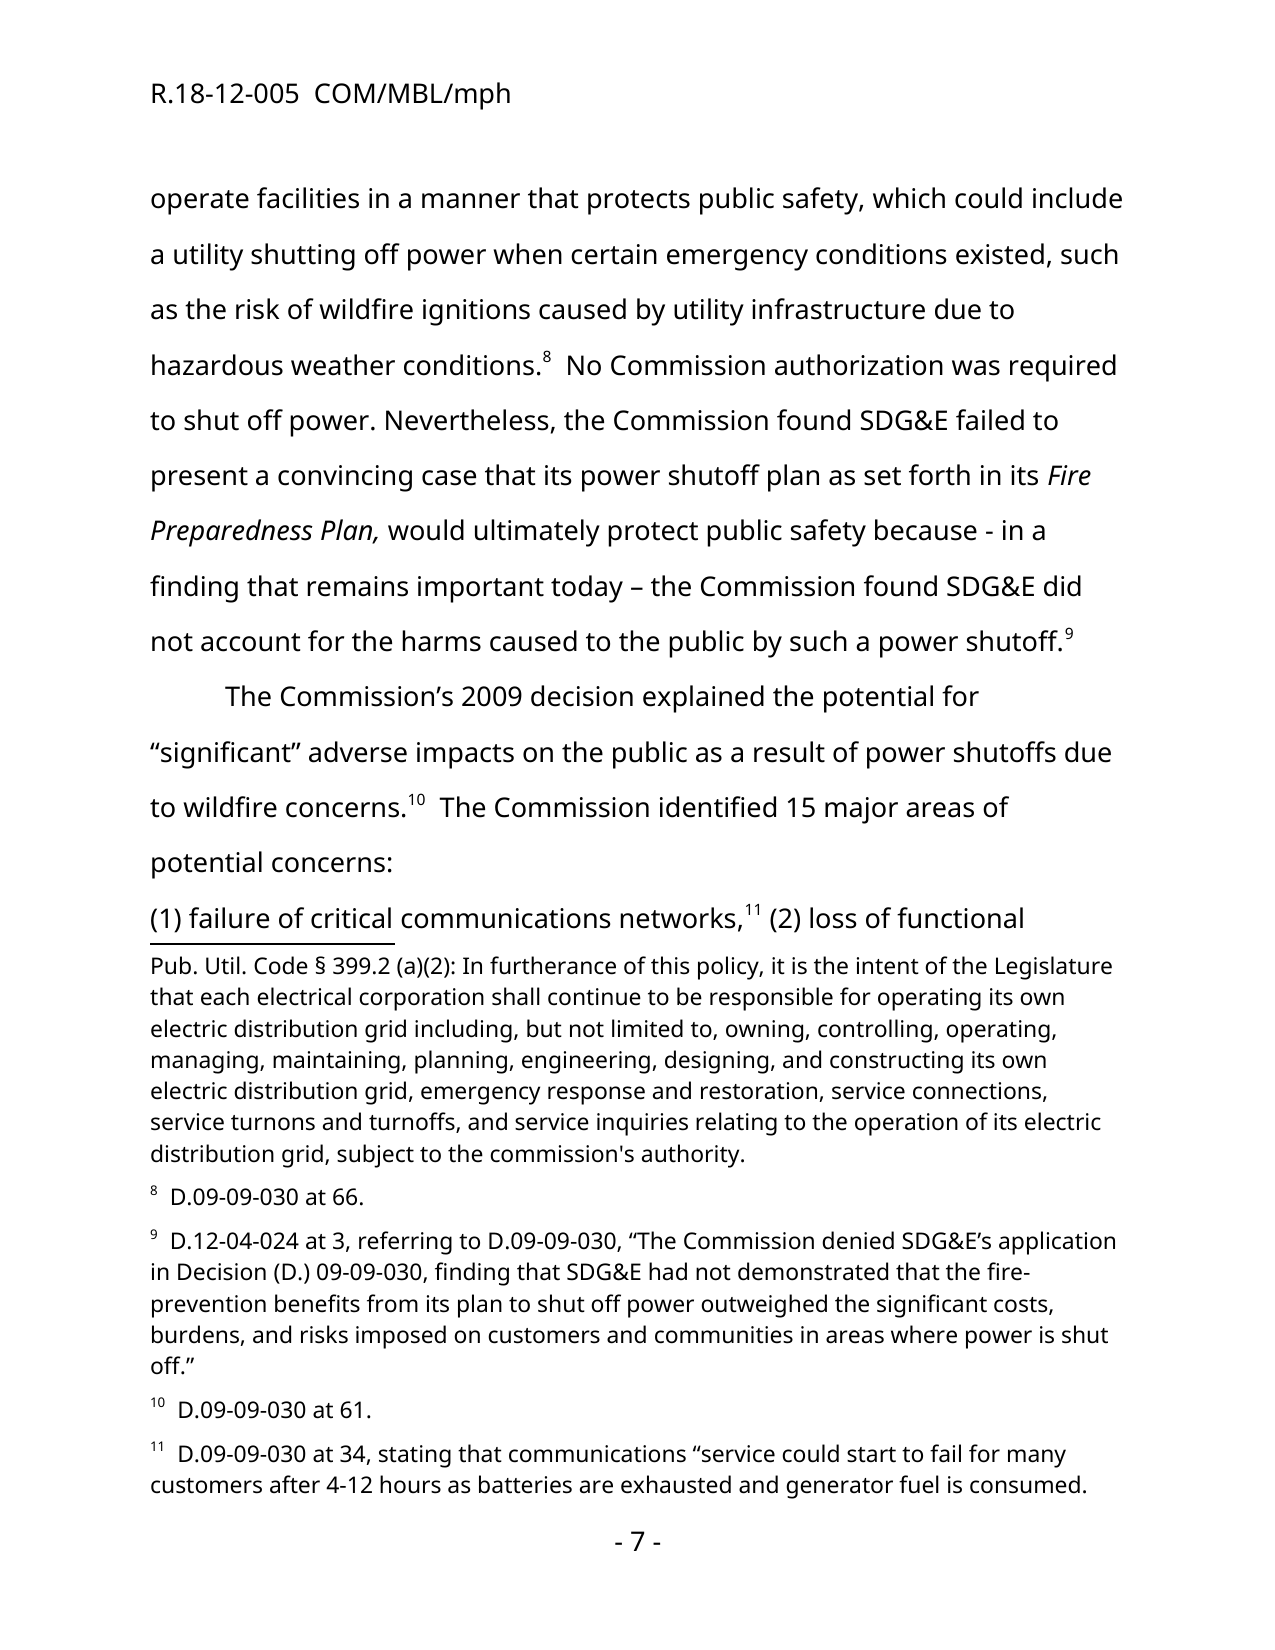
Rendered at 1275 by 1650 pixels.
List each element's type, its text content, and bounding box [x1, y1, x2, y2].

text The Commission’s 2009 decision explained the potential for “significant” adverse impacts on the public as a result of power shutoffs due to wildfire concerns. The Commission identified 15 major areas of potential concerns: (1) failure of critical communications networks, (2) loss of functional communication facilities at the customer premises, (3) wide ranging adverse public safety impacts due to loss of communication services, (4) loss of news and information services to disseminate emergency information to the public, (5) inability of the disabled, the elderly, and the medically fragile to rely on electric-powered devices, specialized communications equipment, refrigerated medications, and life support equipment, (5) adverse impact on schools and the safety of children, (6) adverse impact on water supply, (7) adverse impact on sewage and sanitary services, (8) significant costs for customers related to the provision of a different source for energy supplies, (9) significant costs incurred by customers, such as businesses, during a power shutoff, (10) unique hardships suffered by economically disadvantaged customers, (11) increased dangers, such as fire ignition, from the use of portable generators, (12) increased risks of vehicle accidents due to loss of functioning traffic and street lights, (13) problematic evacuation efforts due to the inability to timely transmit notices to evacuate, (14) diversion of public safety personnel from primary duties to blackout-related concerns, and (15) inability to conduct of a broad range of economic activities. [150, 678, 1125, 936]
text In September 2009, the Commission issued D.09-09-030, which took the first step in developing this framework in response to SDG&E’s 2008 request for the Commission to review its Fire Preparedness Plan. In D.09-09-030, the Commission did not approve SDG&E’s Fire Preparedness Plan, reasoning that SDG&E failed to demonstrate the benefits of its Fire Preparedness Plan, specifically the power shutoffs, outweighed the many significant adverse impacts on customers and communities. However, at the same time, in D.09-09-030, the Commission acknowledged that utilities have a statutory obligation under Pub. Util. Code §§ 451 and 399.2(a) to operate facilities in a manner that protects public safety, which could include a utility shutting off power when certain emergency conditions existed, such as the risk of wildfire ignitions caused by utility infrastructure due to hazardous weather conditions. No Commission authorization was required to shut off power. Nevertheless, the Commission found SDG&E failed to present a convincing case that its power shutoff plan as set forth in its Fire Preparedness Plan, would ultimately protect public safety because - in a finding that remains important today – the Commission found SDG&E did not account for the harms caused to the public by such a power shutoff. [150, 180, 1125, 659]
